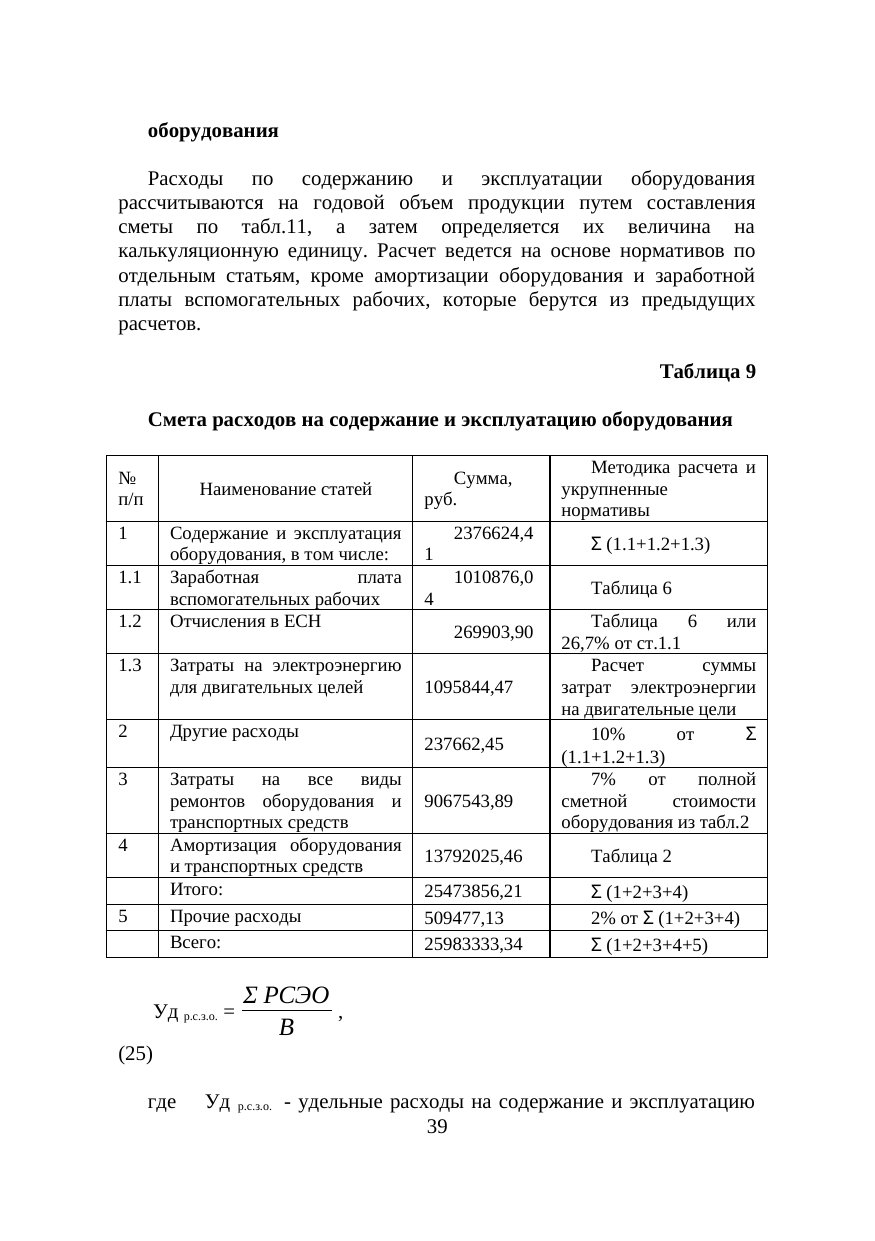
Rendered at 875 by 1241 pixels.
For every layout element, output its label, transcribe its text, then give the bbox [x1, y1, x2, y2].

table_cell 237662,45 [413, 720, 549, 767]
table_header № п/п [107, 456, 158, 521]
table_cell Ʃ (1+2+3+4) [551, 878, 767, 903]
table_cell 25473856,21 [413, 878, 549, 903]
table_cell Ʃ (1.1+1.2+1.3) [551, 522, 767, 565]
table_cell 2 [107, 720, 158, 767]
table_cell 1 [107, 522, 158, 565]
table_cell Таблица 2 [551, 834, 767, 877]
table_header Наименование статей [159, 456, 412, 521]
table_cell Другие расходы [159, 720, 412, 767]
table_cell Отчисления в ЕСН [159, 610, 412, 653]
table_header Сумма, руб. [413, 456, 549, 521]
table_cell 4 [107, 834, 158, 877]
table_cell Содержание и эксплуатация оборудования, в том числе: [159, 522, 412, 565]
text Уд р.с.з.о. = , (25) [118, 982, 756, 1065]
table_cell Затраты на электроэнергию для двигательных целей [159, 654, 412, 719]
text оборудования [118, 118, 756, 142]
table_cell [107, 878, 158, 903]
table_cell Затраты на все виды ремонтов оборудования и транспортных средств [159, 768, 412, 833]
table_cell 10% от Ʃ (1.1+1.2+1.3) [551, 720, 767, 767]
table_cell 2% от Ʃ (1+2+3+4) [551, 905, 767, 930]
text Расходы по содержанию и эксплуатации оборудования рассчитываются на годовой объем продукции путем составления сметы по табл.11, а затем определяется их величина на калькуляционную единицу. Расчет ведется на основе нормативов по отдельным статьям, кроме амортизации оборудования и заработной платы вспомогательных рабочих, которые берутся из предыдущих расчетов. [118, 166, 756, 335]
table_cell Итого: [159, 878, 412, 903]
table_cell Прочие расходы [159, 905, 412, 930]
table_cell 3 [107, 768, 158, 833]
table_cell 2376624,41 [413, 522, 549, 565]
table_cell 13792025,46 [413, 834, 549, 877]
table_cell Заработная плата вспомогательных рабочих [159, 566, 412, 609]
table_cell 1010876,04 [413, 566, 549, 609]
table_cell Всего: [159, 931, 412, 957]
table_cell 5 [107, 905, 158, 930]
table_cell Таблица 6 [551, 566, 767, 609]
table_cell 25983333,34 [413, 931, 549, 957]
table_cell 7% от полной сметной стоимости оборудования из табл.2 [551, 768, 767, 833]
table_cell 9067543,89 [413, 768, 549, 833]
table_cell 509477,13 [413, 905, 549, 930]
table_cell Ʃ (1+2+3+4+5) [551, 931, 767, 957]
table_cell 1.1 [107, 566, 158, 609]
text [118, 1089, 756, 1113]
table_cell Расчет суммы затрат электроэнергии на двигательные цели [551, 654, 767, 719]
table_cell [107, 931, 158, 957]
table_cell Амортизация оборудования и транспортных средств [159, 834, 412, 877]
text Смета расходов на содержание и эксплуатацию оборудования [118, 407, 756, 431]
table_cell 269903,90 [413, 610, 549, 653]
table_cell Таблица 6 или 26,7% от ст.1.1 [551, 610, 767, 653]
text Таблица 9 [118, 359, 756, 383]
table_cell 1.2 [107, 610, 158, 653]
table_cell 1095844,47 [413, 654, 549, 719]
table_cell 1.3 [107, 654, 158, 719]
table_header Методика расчета и укрупненные нормативы [551, 456, 767, 521]
